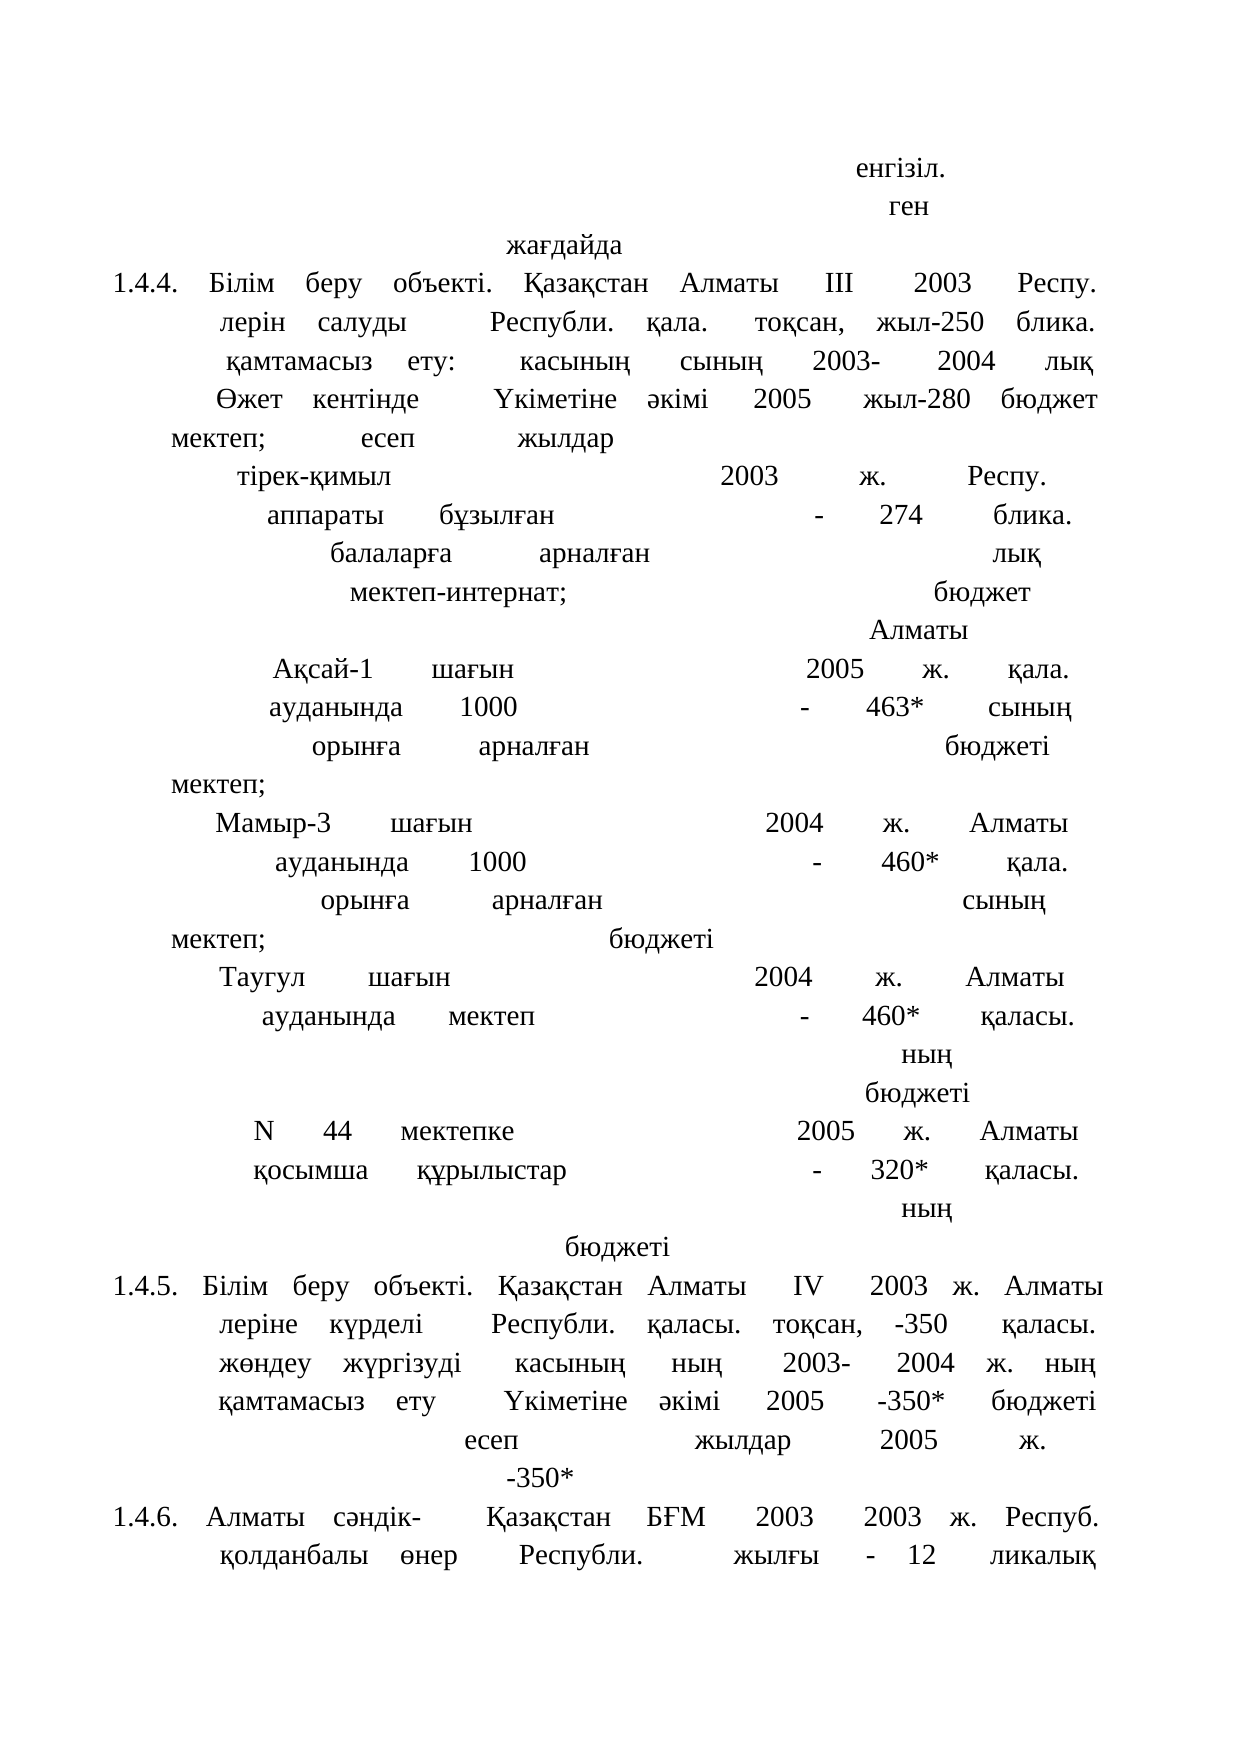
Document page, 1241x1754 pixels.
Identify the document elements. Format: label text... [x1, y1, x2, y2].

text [112, 1499, 1128, 1571]
text 1.4.5. Бiлiм беру объектi. Қазақстан Алматы ІV 2003 ж. Алматы лерiне күрделi Республи. қаласы. тоқсан, -350 қаласы. жөндеу жүргізудi касының ның 2003- 2004 ж. ның қамтамасыз ету Үкіметіне әкімі 2005 -350* бюджеті есеп жылдар 2005 ж. -350* [112, 1268, 1128, 1494]
text 1.4.4. Бiлiм беру объекті. Қазақстан Алматы ІІІ 2003 Респу. лерiн салуды Республи. қала. тоқсан, жыл-250 блика. қамтамасыз ету: касының сының 2003- 2004 лық Өжет кентiнде Үкіметіне әкімі 2005 жыл-280 бюджет мектеп; есеп жылдар [112, 266, 1128, 453]
text тірек-қимыл 2003 ж. Респу. аппараты бұзылған - 274 блика. балаларға арналған лық мектеп-интернат; бюджет Алматы Ақсай-1 шағын 2005 ж. қала. ауданында 1000 - 463* сының орынға арналған бюджеті мектеп; [112, 458, 1128, 800]
text Таугул шағын 2004 ж. Алматы ауданында мектеп - 460* қаласы. ның бюджеті N 44 мектепке 2005 ж. Алматы қосымша құрылыстар - 320* қаласы. ның бюджеті [112, 959, 1128, 1263]
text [112, 150, 1128, 261]
text Мамыр-3 шағын 2004 ж. Алматы ауданында 1000 - 460* қала. орынға арналған сының мектеп; бюджеті [112, 805, 1128, 954]
